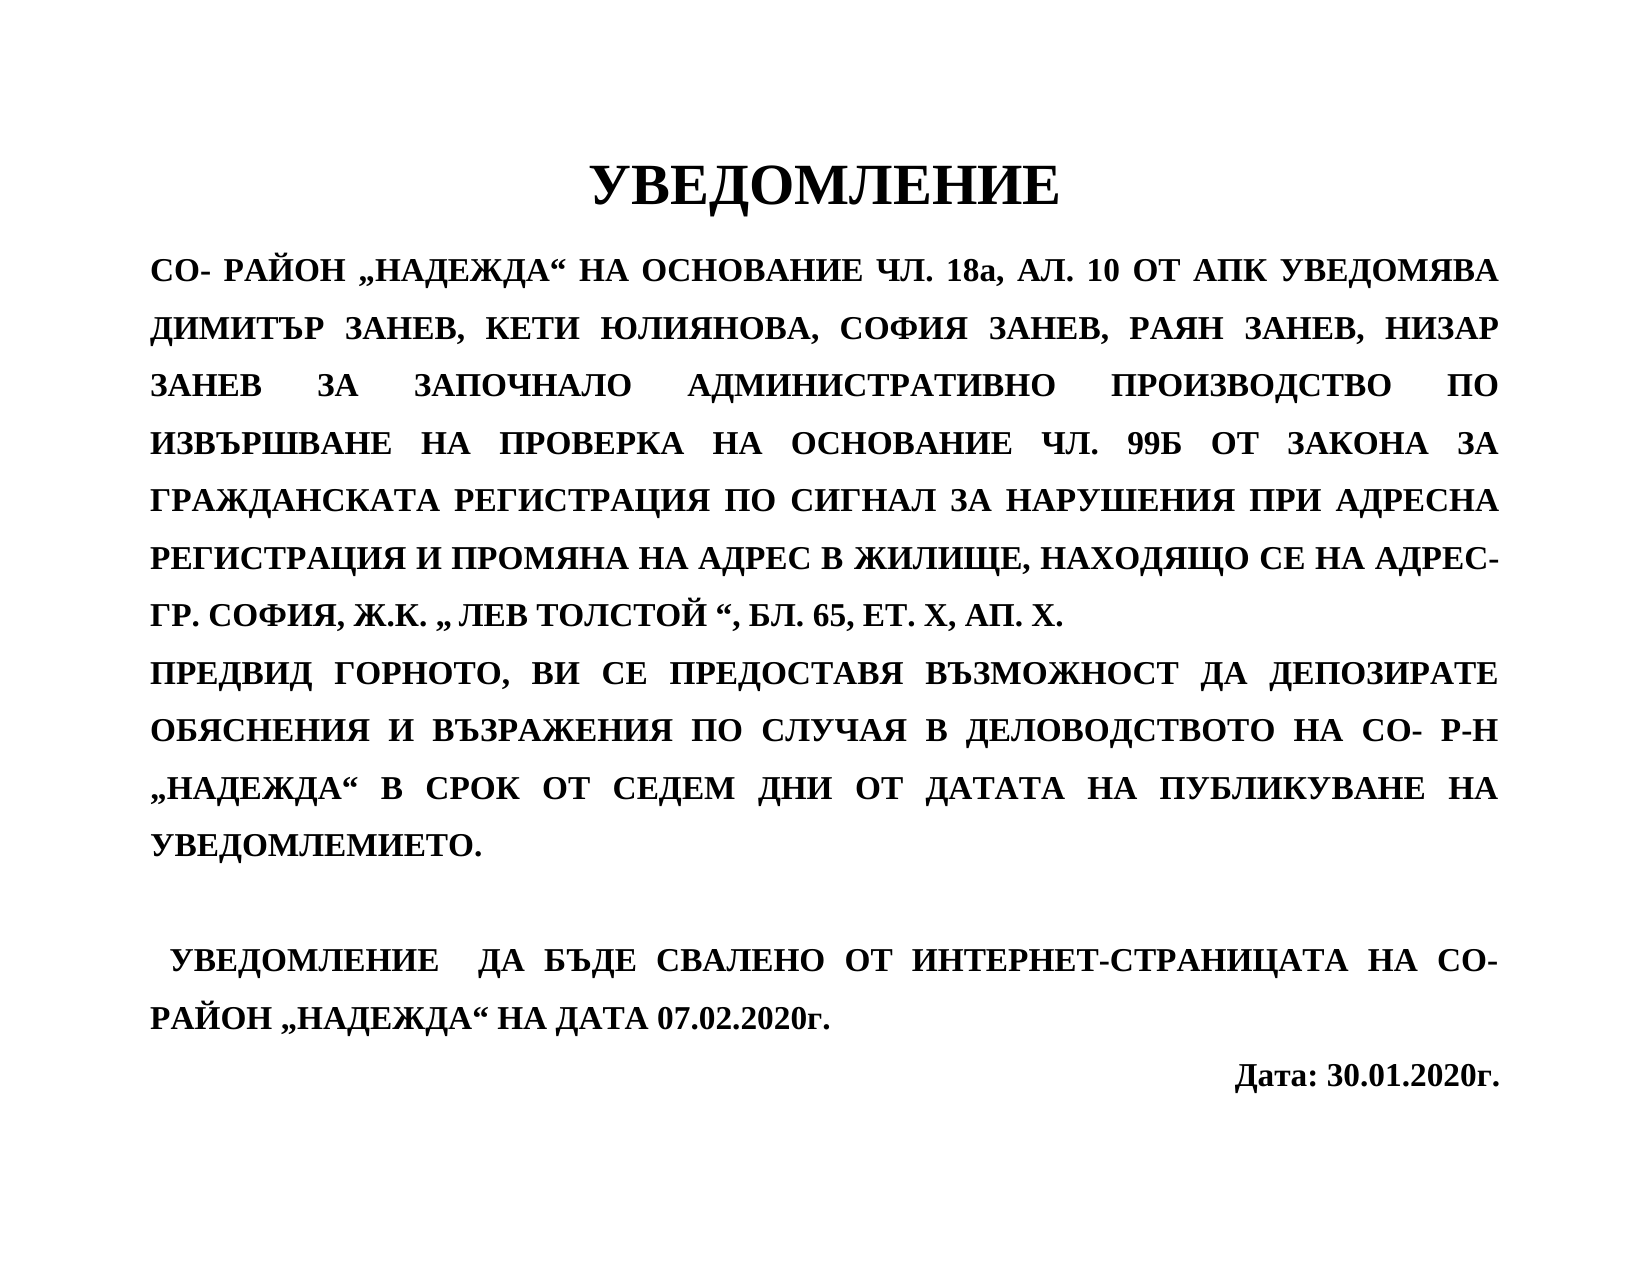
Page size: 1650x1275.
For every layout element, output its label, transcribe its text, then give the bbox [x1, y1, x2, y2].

text Дата: 30.01.2020г. [150, 1056, 1500, 1094]
text СО- РАЙОН „НАДЕЖДА“ НА ОСНОВАНИЕ ЧЛ. 18a, АЛ. 10 ОТ АПК УВЕДОМЯВА ДИМИТЪР ЗАНЕВ, КЕТИ ЮЛИЯНОВА, СОФИЯ ЗАНЕВ, РАЯН ЗАНЕВ, НИЗАР ЗАНЕВ ЗА ЗАПОЧНАЛО АДМИНИСТРАТИВНО ПРОИЗВОДСТВО ПО ИЗВЪРШВАНЕ НА ПРОВЕРКА НА ОСНОВАНИЕ ЧЛ. 99Б ОТ ЗАКОНА ЗА ГРАЖДАНСКАТА РЕГИСТРАЦИЯ ПО СИГНАЛ ЗА НАРУШЕНИЯ ПРИ АДРЕСНА РЕГИСТРАЦИЯ И ПРОМЯНА НА АДРЕС В ЖИЛИЩЕ, НАХОДЯЩО СЕ НА АДРЕС- ГР. СОФИЯ, Ж.К. „ ЛЕВ ТОЛСТОЙ “, БЛ. 65, ЕТ. Х, АП. Х. [150, 251, 1500, 634]
text ПРЕДВИД ГОРНОТО, ВИ СЕ ПРЕДОСТАВЯ ВЪЗМОЖНОСТ ДА ДЕПОЗИРАТЕ ОБЯСНЕНИЯ И ВЪЗРАЖЕНИЯ ПО СЛУЧАЯ В ДЕЛОВОДСТВОТО НА СО- Р-Н „НАДЕЖДА“ В СРОК ОТ СЕДЕМ ДНИ ОТ ДАТАТА НА ПУБЛИКУВАНЕ НА УВЕДОМЛЕМИЕТО. [150, 653, 1500, 864]
text УВЕДОМЛЕНИЕ [150, 150, 1500, 217]
text УВЕДОМЛЕНИЕ ДА БЪДЕ СВАЛЕНО ОТ ИНТЕРНЕТ-СТРАНИЦАТА НА СО- РАЙОН „НАДЕЖДА“ НА ДАТА 07.02.2020г. [150, 941, 1500, 1036]
